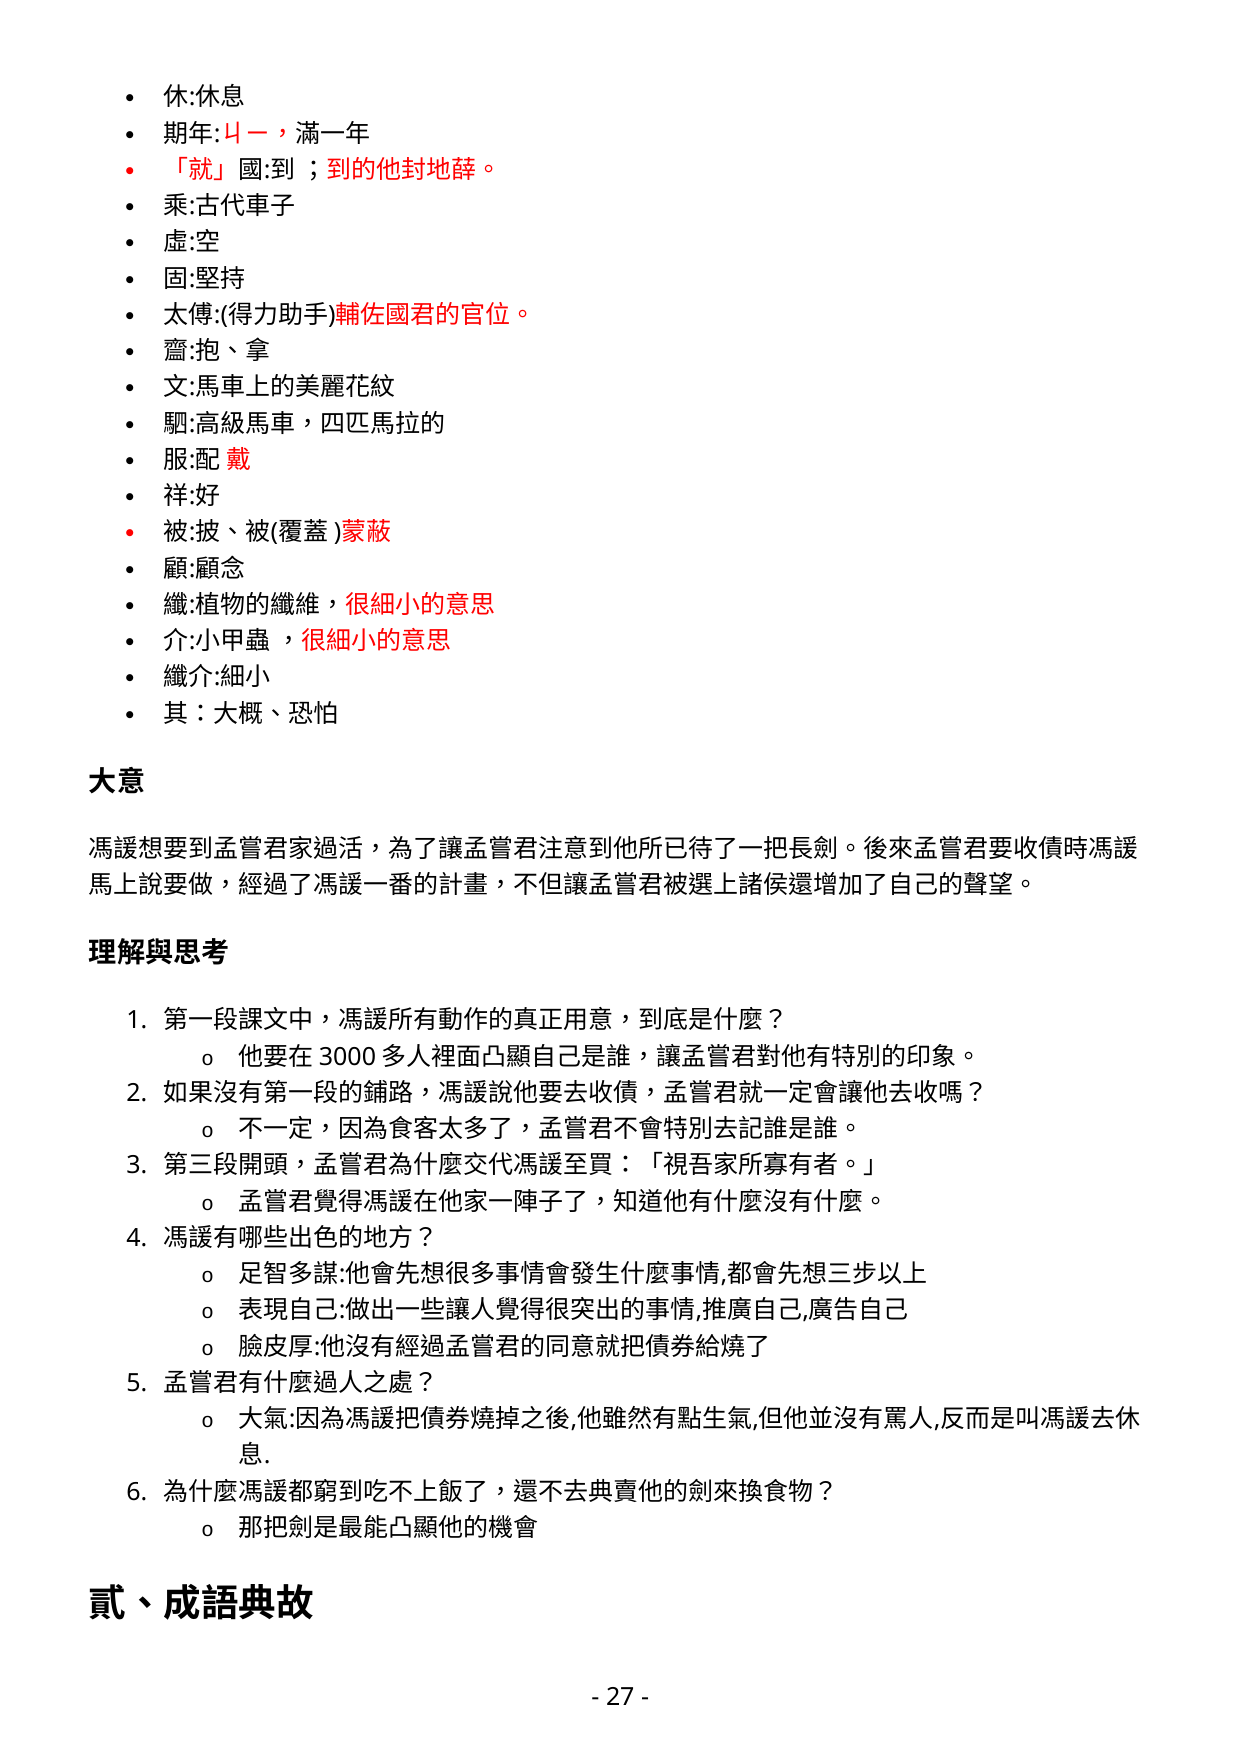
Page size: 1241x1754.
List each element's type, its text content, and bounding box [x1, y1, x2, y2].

list 服:配 戴 [126, 439, 1152, 476]
list 休:休息 [126, 77, 1152, 113]
list 乘:古代車子 [126, 186, 1152, 222]
text 馮諼想要到孟嘗君家過活，為了讓孟嘗君注意到他所已待了一把長劍。後來孟嘗君要收債時馮諼馬上說要做，經過了馮諼一番的計畫，不但讓孟嘗君被選上諸侯還增加了自己的聲望。 [89, 828, 1152, 901]
list 被:披、被(覆蓋 )蒙蔽 [126, 512, 1152, 548]
list 他要在3000多人裡面凸顯自己是誰，讓孟嘗君對他有特別的印象。 [201, 1036, 1152, 1072]
list 馮諼有哪些出色的地方？ [126, 1217, 1152, 1254]
list 文:馬車上的美麗花紋 [126, 367, 1152, 403]
list 固:堅持 [126, 258, 1152, 294]
list 表現自己:做出一些讓人覺得很突出的事情,推廣自己,廣告自己 [201, 1290, 1152, 1326]
list 孟嘗君覺得馮諼在他家一陣子了，知道他有什麼沒有什麼。 [201, 1181, 1152, 1217]
list 不一定，因為食客太多了，孟嘗君不會特別去記誰是誰。 [201, 1109, 1152, 1145]
list 為什麼馮諼都窮到吃不上飯了，還不去典賣他的劍來換食物？ [126, 1471, 1152, 1507]
subtitle 理解與思考 [89, 930, 1152, 971]
list 期年:ㄐㄧ，滿一年 [126, 113, 1152, 149]
list 大氣:因為馮諼把債券燒掉之後,他雖然有點生氣,但他並沒有罵人,反而是叫馮諼去休息. [201, 1399, 1152, 1471]
subtitle 大意 [89, 758, 1152, 799]
list 第一段課文中，馮諼所有動作的真正用意，到底是什麼？ [126, 1000, 1152, 1036]
list 纖介:細小 [126, 657, 1152, 693]
list 臉皮厚:他沒有經過孟嘗君的同意就把債券給燒了 [201, 1326, 1152, 1362]
list 祥:好 [126, 476, 1152, 512]
list 介:小甲蟲 ，很細小的意思 [126, 621, 1152, 657]
list 顧:顧念 [126, 548, 1152, 584]
list 「就」國:到 ；到的他封地薛。 [126, 149, 1152, 186]
list 足智多謀:他會先想很多事情會發生什麼事情,都會先想三步以上 [201, 1254, 1152, 1290]
list 如果沒有第一段的鋪路，馮諼說他要去收債，孟嘗君就一定會讓他去收嗎？ [126, 1072, 1152, 1109]
list 駟:高級馬車，四匹馬拉的 [126, 403, 1152, 439]
list 纖:植物的纖維，很細小的意思 [126, 584, 1152, 621]
list 太傅:(得力助手)輔佐國君的官位。 [126, 294, 1152, 331]
subtitle 貳、成語典故 [89, 1573, 1152, 1627]
list 第三段開頭，孟嘗君為什麼交代馮諼至買：「視吾家所寡有者。」 [126, 1145, 1152, 1181]
list 那把劍是最能凸顯他的機會 [201, 1507, 1152, 1544]
list 齍:抱、拿 [126, 331, 1152, 367]
list 孟嘗君有什麼過人之處？ [126, 1362, 1152, 1399]
list 其：大概、恐怕 [126, 693, 1152, 729]
list 虛:空 [126, 222, 1152, 258]
